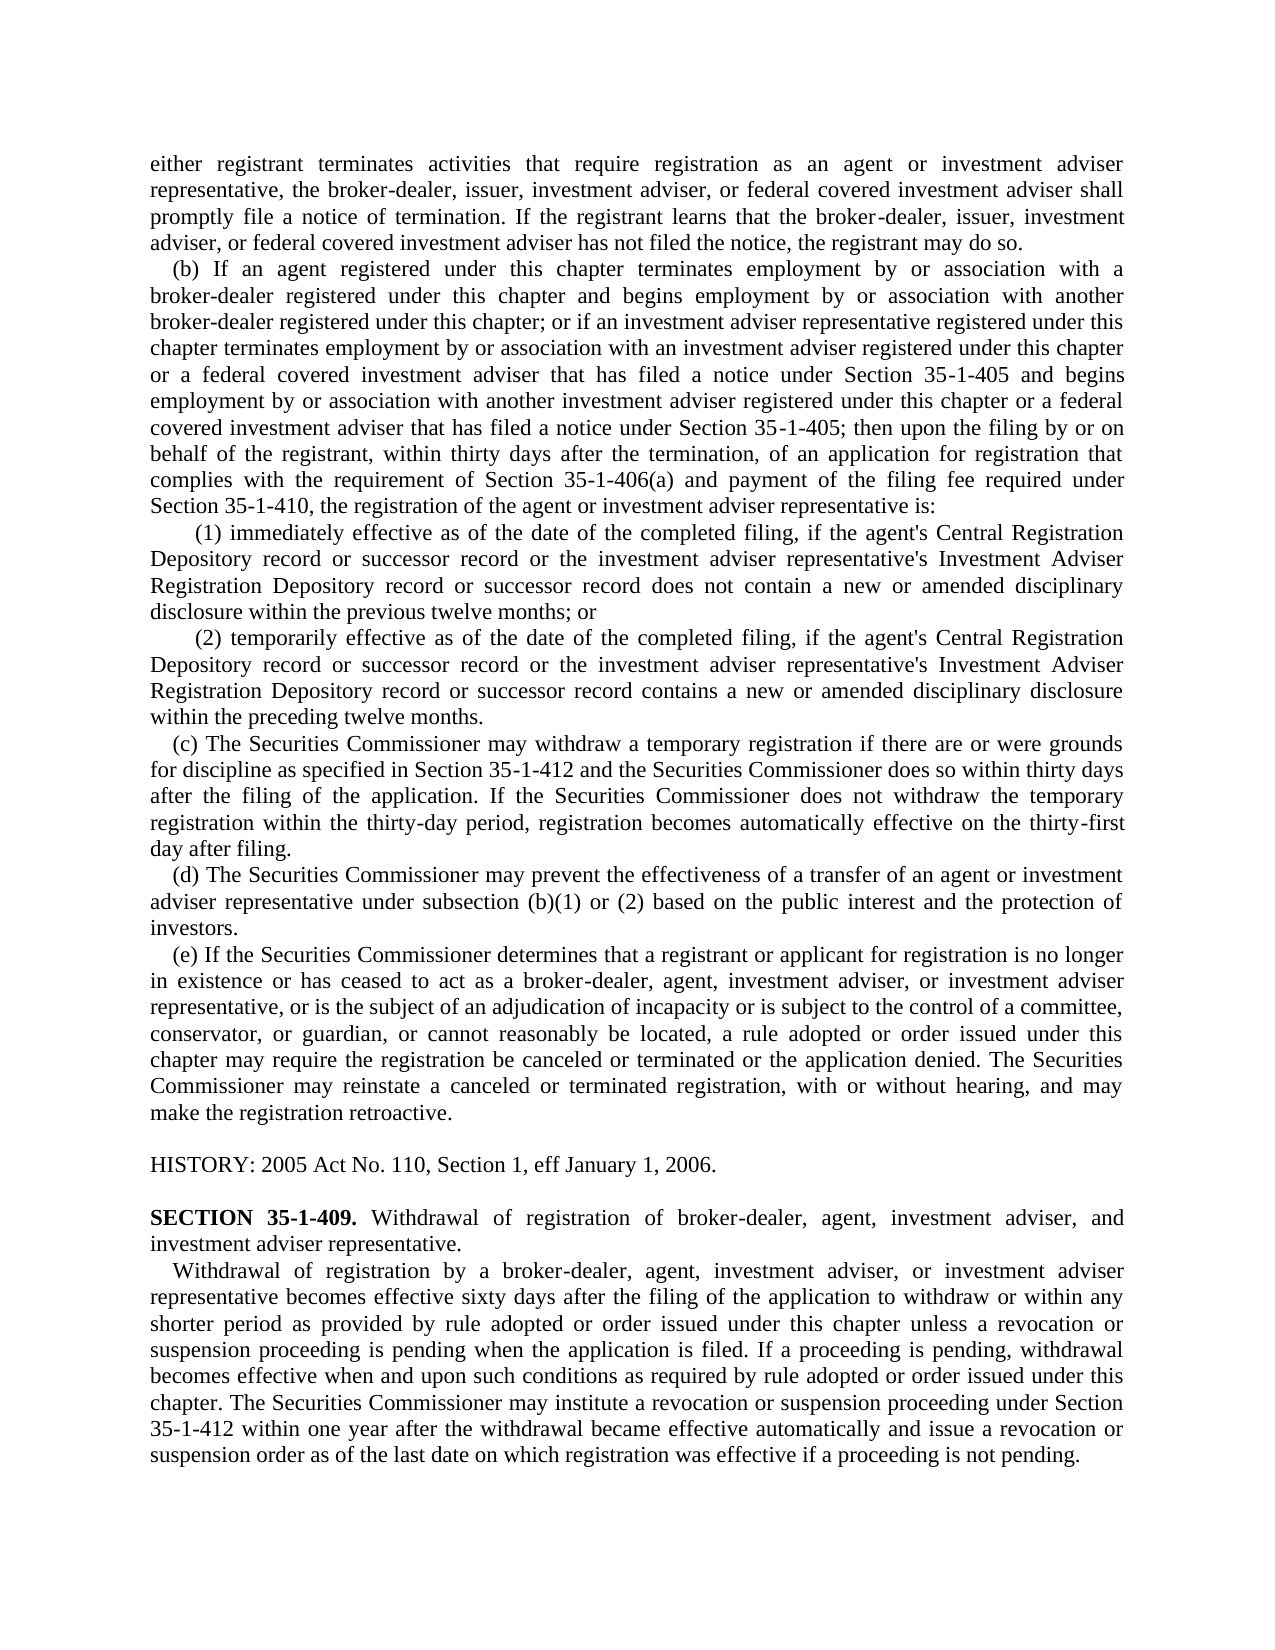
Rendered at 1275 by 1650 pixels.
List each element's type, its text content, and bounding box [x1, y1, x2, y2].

text Withdrawal of registration by a broker-dealer, agent, investment adviser, or investment adviser representative becomes effective sixty days after the filing of the application to withdraw or within any shorter period as provided by rule adopted or order issued under this chapter unless a revocation or suspension proceeding is pending when the application is filed. If a proceeding is pending, withdrawal becomes effective when and upon such conditions as required by rule adopted or order issued under this chapter. The Securities Commissioner may institute a revocation or suspension proceeding under Section 35-1-412 within one year after the withdrawal became effective automatically and issue a revocation or suspension order as of the last date on which registration was effective if a proceeding is not pending. [150, 1257, 1125, 1468]
text (2) temporarily effective as of the date of the completed filing, if the agent's Central Registration Depository record or successor record or the investment adviser representative's Investment Adviser Registration Depository record or successor record contains a new or amended disciplinary disclosure within the preceding twelve months. [150, 624, 1125, 730]
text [150, 150, 1125, 255]
text (b) If an agent registered under this chapter terminates employment by or association with a broker-dealer registered under this chapter and begins employment by or association with another broker-dealer registered under this chapter; or if an investment adviser representative registered under this chapter terminates employment by or association with an investment adviser registered under this chapter or a federal covered investment adviser that has filed a notice under Section 35-1-405 and begins employment by or association with another investment adviser registered under this chapter or a federal covered investment adviser that has filed a notice under Section 35-1-405; then upon the filing by or on behalf of the registrant, within thirty days after the termination, of an application for registration that complies with the requirement of Section 35-1-406(a) and payment of the filing fee required under Section 35-1-410, the registration of the agent or investment adviser representative is: [150, 255, 1125, 519]
text SECTION 35-1-409. Withdrawal of registration of broker-dealer, agent, investment adviser, and investment adviser representative. [150, 1204, 1125, 1257]
text (1) immediately effective as of the date of the completed filing, if the agent's Central Registration Depository record or successor record or the investment adviser representative's Investment Adviser Registration Depository record or successor record does not contain a new or amended disciplinary disclosure within the previous twelve months; or [150, 519, 1125, 624]
text (c) The Securities Commissioner may withdraw a temporary registration if there are or were grounds for discipline as specified in Section 35-1-412 and the Securities Commissioner does so within thirty days after the filing of the application. If the Securities Commissioner does not withdraw the temporary registration within the thirty-day period, registration becomes automatically effective on the thirty-first day after filing. [150, 730, 1125, 862]
text (e) If the Securities Commissioner determines that a registrant or applicant for registration is no longer in existence or has ceased to act as a broker-dealer, agent, investment adviser, or investment adviser representative, or is the subject of an adjudication of incapacity or is subject to the control of a committee, conservator, or guardian, or cannot reasonably be located, a rule adopted or order issued under this chapter may require the registration be canceled or terminated or the application denied. The Securities Commissioner may reinstate a canceled or terminated registration, with or without hearing, and may make the registration retroactive. [150, 941, 1125, 1125]
text HISTORY: 2005 Act No. 110, Section 1, eff January 1, 2006. [150, 1151, 1125, 1178]
text (d) The Securities Commissioner may prevent the effectiveness of a transfer of an agent or investment adviser representative under subsection (b)(1) or (2) based on the public interest and the protection of investors. [150, 862, 1125, 941]
